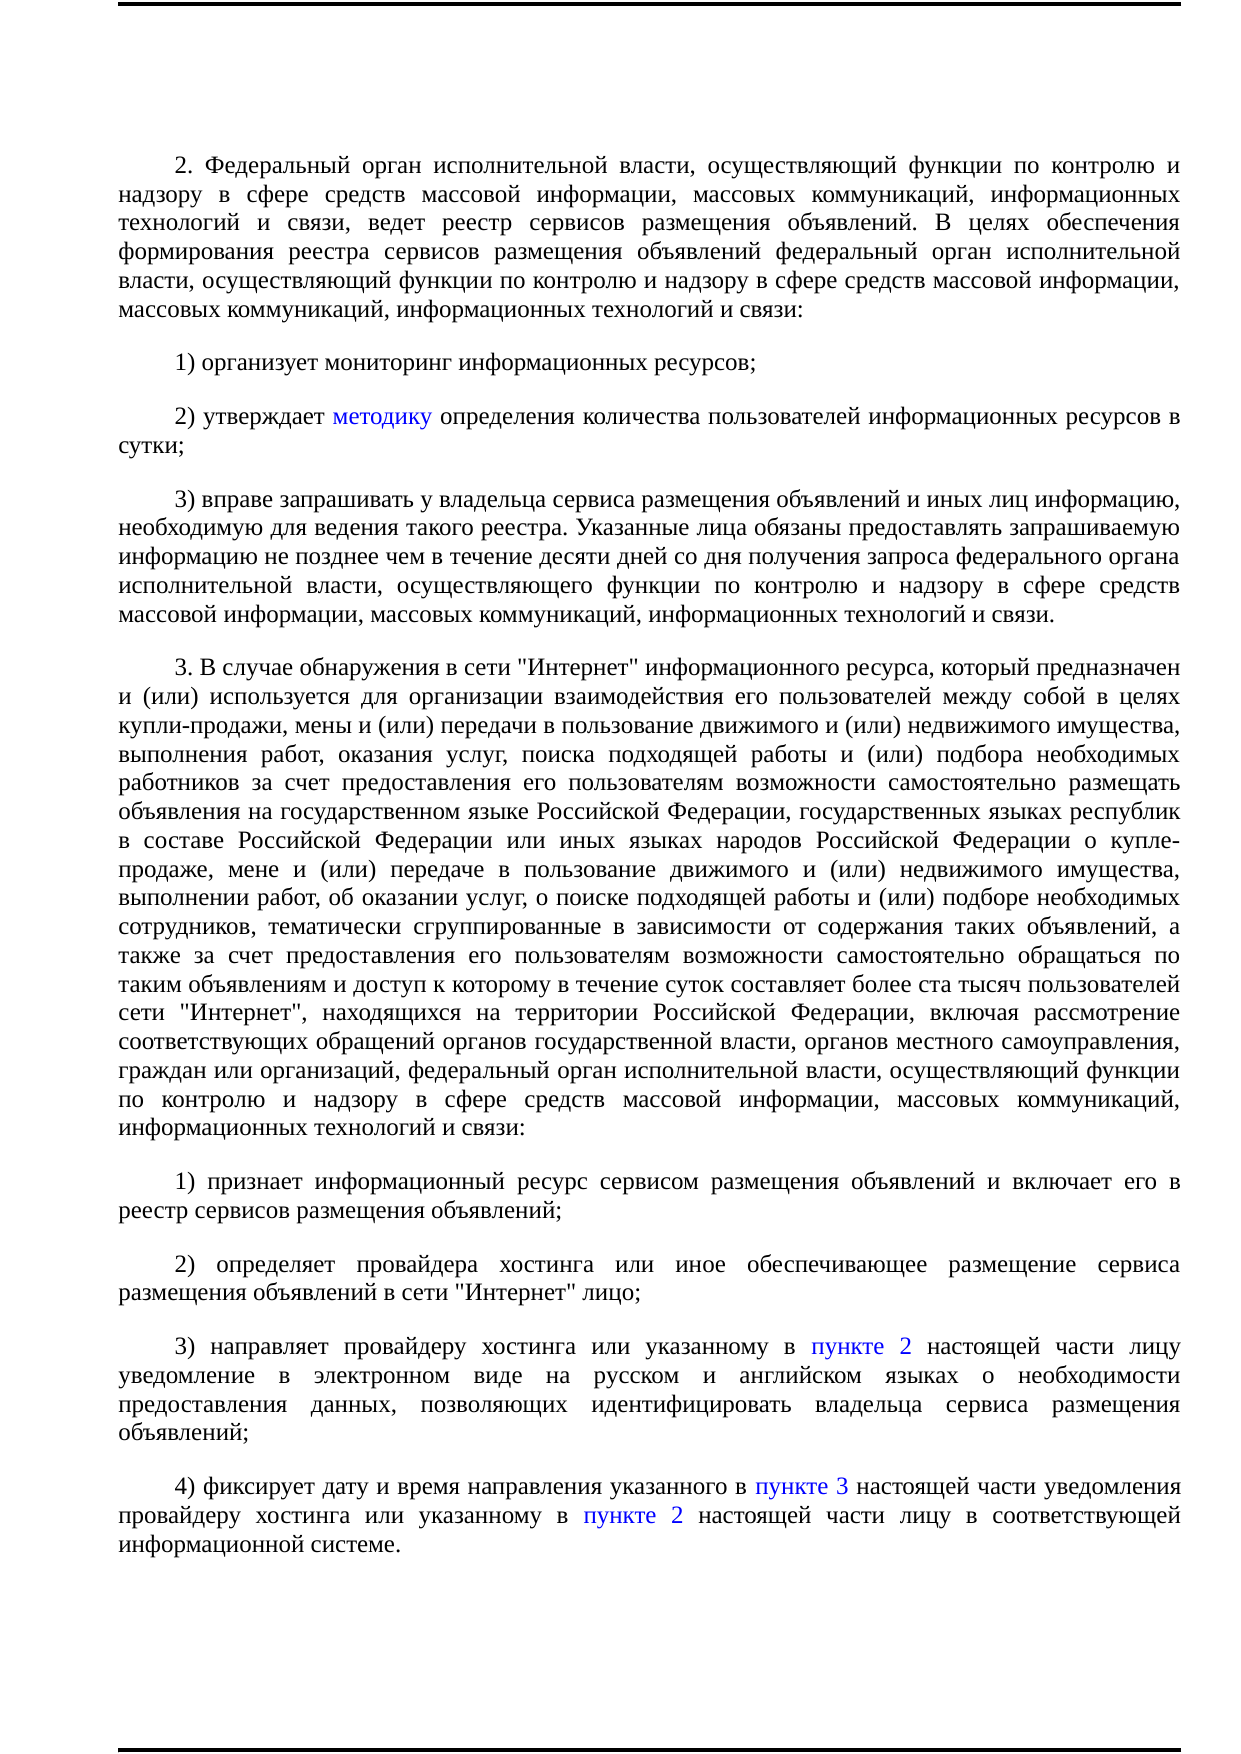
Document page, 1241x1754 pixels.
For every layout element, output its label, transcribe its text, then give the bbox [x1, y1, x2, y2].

text 3. В случае обнаружения в сети "Интернет" информационного ресурса, который предназначен и (или) используется для организации взаимодействия его пользователей между собой в целях купли-продажи, мены и (или) передачи в пользование движимого и (или) недвижимого имущества, выполнения работ, оказания услуг, поиска подходящей работы и (или) подбора необходимых работников за счет предоставления его пользователям возможности самостоятельно размещать объявления на государственном языке Российской Федерации, государственных языках республик в составе Российской Федерации или иных языках народов Российской Федерации о купле-продаже, мене и (или) передаче в пользование движимого и (или) недвижимого имущества, выполнении работ, об оказании услуг, о поиске подходящей работы и (или) подборе необходимых сотрудников, тематически сгруппированные в зависимости от содержания таких объявлений, а также за счет предоставления его пользователям возможности самостоятельно обращаться по таким объявлениям и доступ к которому в течение суток составляет более ста тысяч пользователей сети "Интернет", находящихся на территории Российской Федерации, включая рассмотрение соответствующих обращений органов государственной власти, органов местного самоуправления, граждан или организаций, федеральный орган исполнительной власти, осуществляющий функции по контролю и надзору в сфере средств массовой информации, массовых коммуникаций, информационных технологий и связи: [118, 652, 1181, 1141]
text 2) утверждает методику определения количества пользователей информационных ресурсов в сутки; [118, 401, 1181, 459]
text 3) направляет провайдеру хостинга или указанному в пункте 2 настоящей части лицу уведомление в электронном виде на русском и английском языках о необходимости предоставления данных, позволяющих идентифицировать владельца сервиса размещения объявлений; [118, 1331, 1181, 1446]
text 3) вправе запрашивать у владельца сервиса размещения объявлений и иных лиц информацию, необходимую для ведения такого реестра. Указанные лица обязаны предоставлять запрашиваемую информацию не позднее чем в течение десяти дней со дня получения запроса федерального органа исполнительной власти, осуществляющего функции по контролю и надзору в сфере средств массовой информации, массовых коммуникаций, информационных технологий и связи. [118, 484, 1181, 627]
text 2. Федеральный орган исполнительной власти, осуществляющий функции по контролю и надзору в сфере средств массовой информации, массовых коммуникаций, информационных технологий и связи, ведет реестр сервисов размещения объявлений. В целях обеспечения формирования реестра сервисов размещения объявлений федеральный орган исполнительной власти, осуществляющий функции по контролю и надзору в сфере средств массовой информации, массовых коммуникаций, информационных технологий и связи: [118, 150, 1181, 322]
text 1) признает информационный ресурс сервисом размещения объявлений и включает его в реестр сервисов размещения объявлений; [118, 1166, 1181, 1224]
text 2) определяет провайдера хостинга или иное обеспечивающее размещение сервиса размещения объявлений в сети "Интернет" лицо; [118, 1249, 1181, 1306]
text 1) организует мониторинг информационных ресурсов; [118, 347, 1181, 376]
text 4) фиксирует дату и время направления указанного в пункте 3 настоящей части уведомления провайдеру хостинга или указанному в пункте 2 настоящей части лицу в соответствующей информационной системе. [118, 1471, 1181, 1557]
